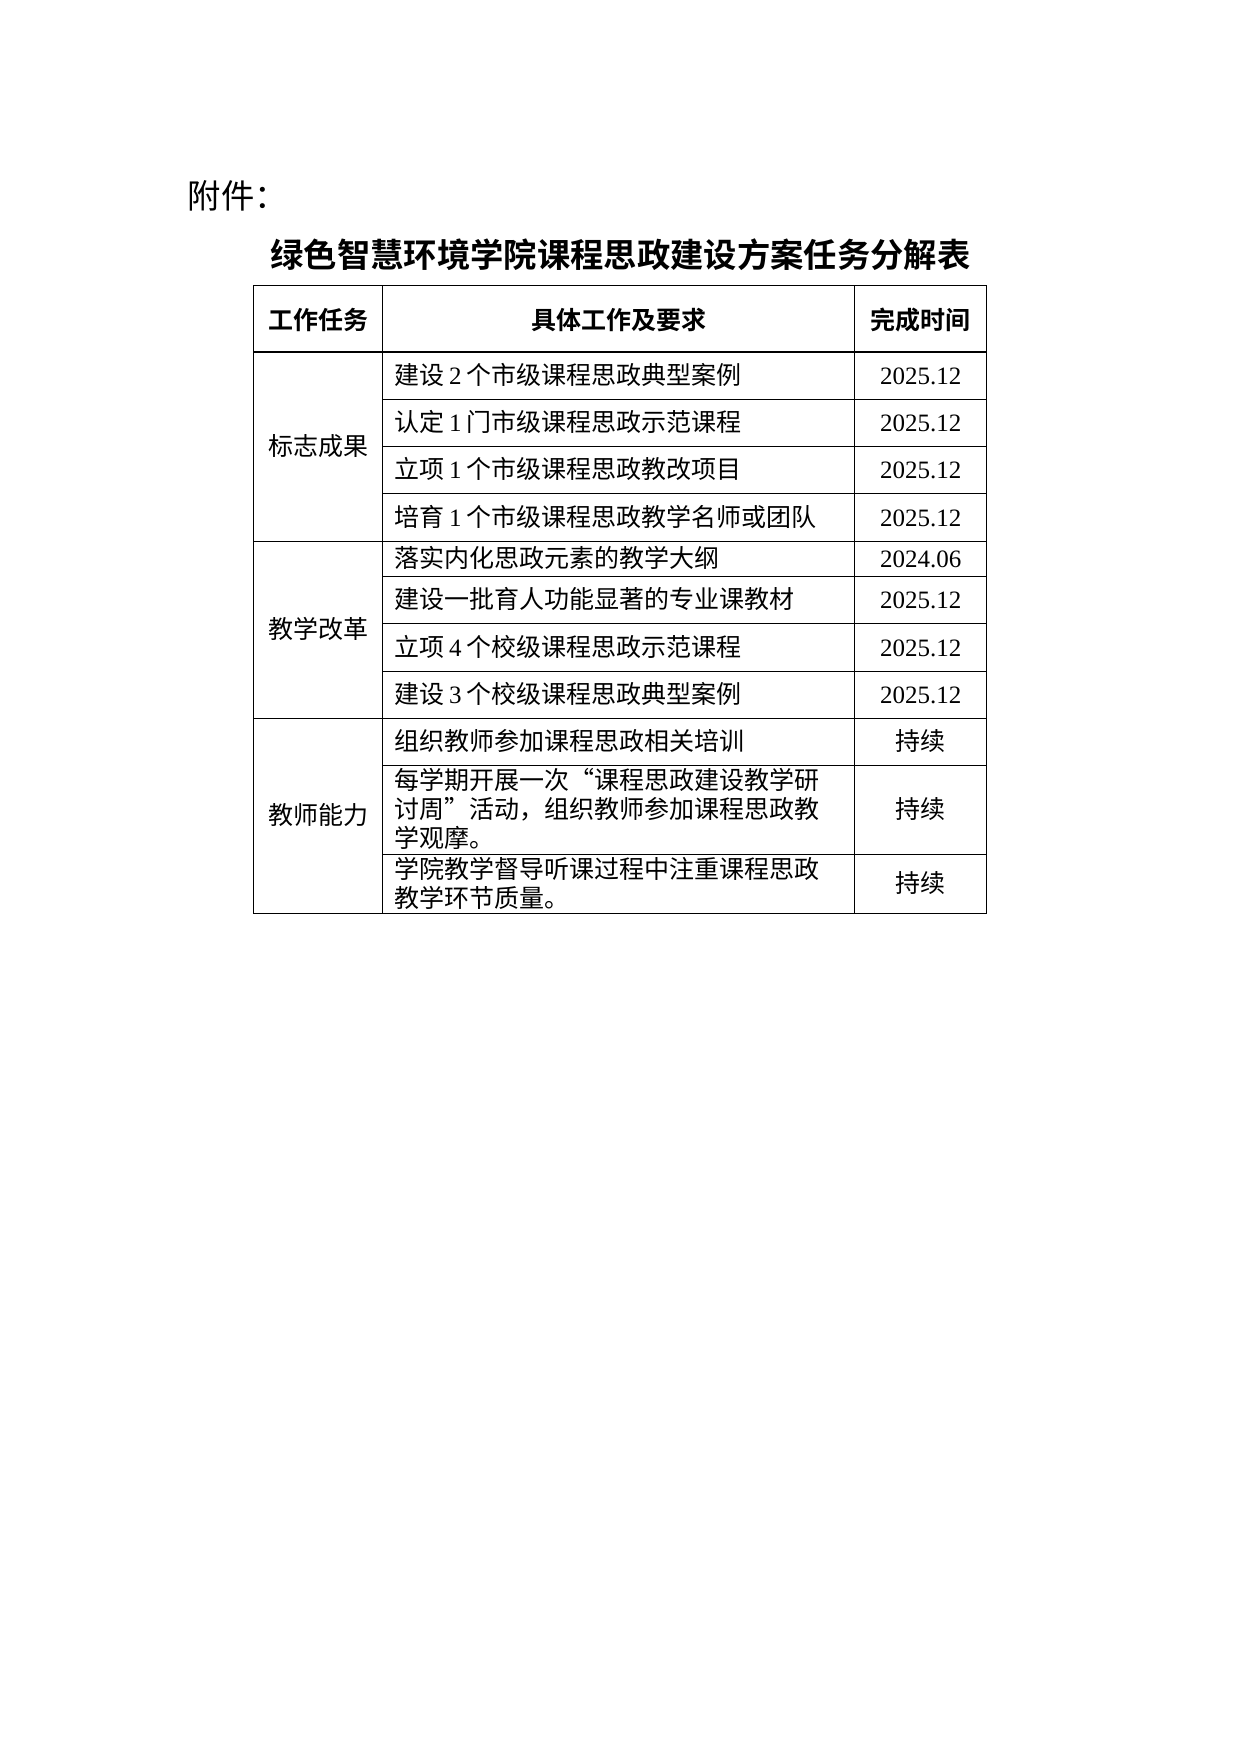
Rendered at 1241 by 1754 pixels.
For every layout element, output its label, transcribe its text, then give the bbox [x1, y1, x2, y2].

text 绿色智慧环境学院课程思政建设方案任务分解表 [187, 220, 1053, 285]
table_cell 2025.12 [855, 400, 986, 446]
table_cell 立项1个市级课程思政教改项目 [383, 447, 854, 493]
table_cell 教师能力 [254, 719, 382, 913]
table_cell 2025.12 [855, 353, 986, 399]
table_cell 教学改革 [254, 542, 382, 718]
table_cell 2024.06 [855, 542, 986, 576]
table_cell 建设2个市级课程思政典型案例 [383, 353, 854, 399]
table_cell 建设3个校级课程思政典型案例 [383, 672, 854, 718]
table_cell 持续 [855, 855, 986, 913]
table_cell 落实内化思政元素的教学大纲 [383, 542, 854, 576]
table_cell 组织教师参加课程思政相关培训 [383, 719, 854, 765]
table_cell 每学期开展一次“课程思政建设教学研讨周”活动，组织教师参加课程思政教学观摩。 [383, 766, 854, 854]
table_cell 学院教学督导听课过程中注重课程思政教学环节质量。 [383, 855, 854, 913]
table_cell 2025.12 [855, 672, 986, 718]
table_cell 标志成果 [254, 353, 382, 541]
table_header 具体工作及要求 [383, 286, 854, 351]
table_cell 认定1门市级课程思政示范课程 [383, 400, 854, 446]
text 附件： [187, 162, 1053, 220]
table_cell 持续 [855, 766, 986, 854]
table_cell 2025.12 [855, 447, 986, 493]
table_cell 2025.12 [855, 494, 986, 541]
table_header 完成时间 [855, 286, 986, 351]
table_cell 2025.12 [855, 624, 986, 671]
table_cell 持续 [855, 719, 986, 765]
table_cell 2025.12 [855, 577, 986, 623]
table_cell 培育1个市级课程思政教学名师或团队 [383, 494, 854, 541]
table_header 工作任务 [254, 286, 382, 351]
table_cell 立项4个校级课程思政示范课程 [383, 624, 854, 671]
table_cell 建设一批育人功能显著的专业课教材 [383, 577, 854, 623]
